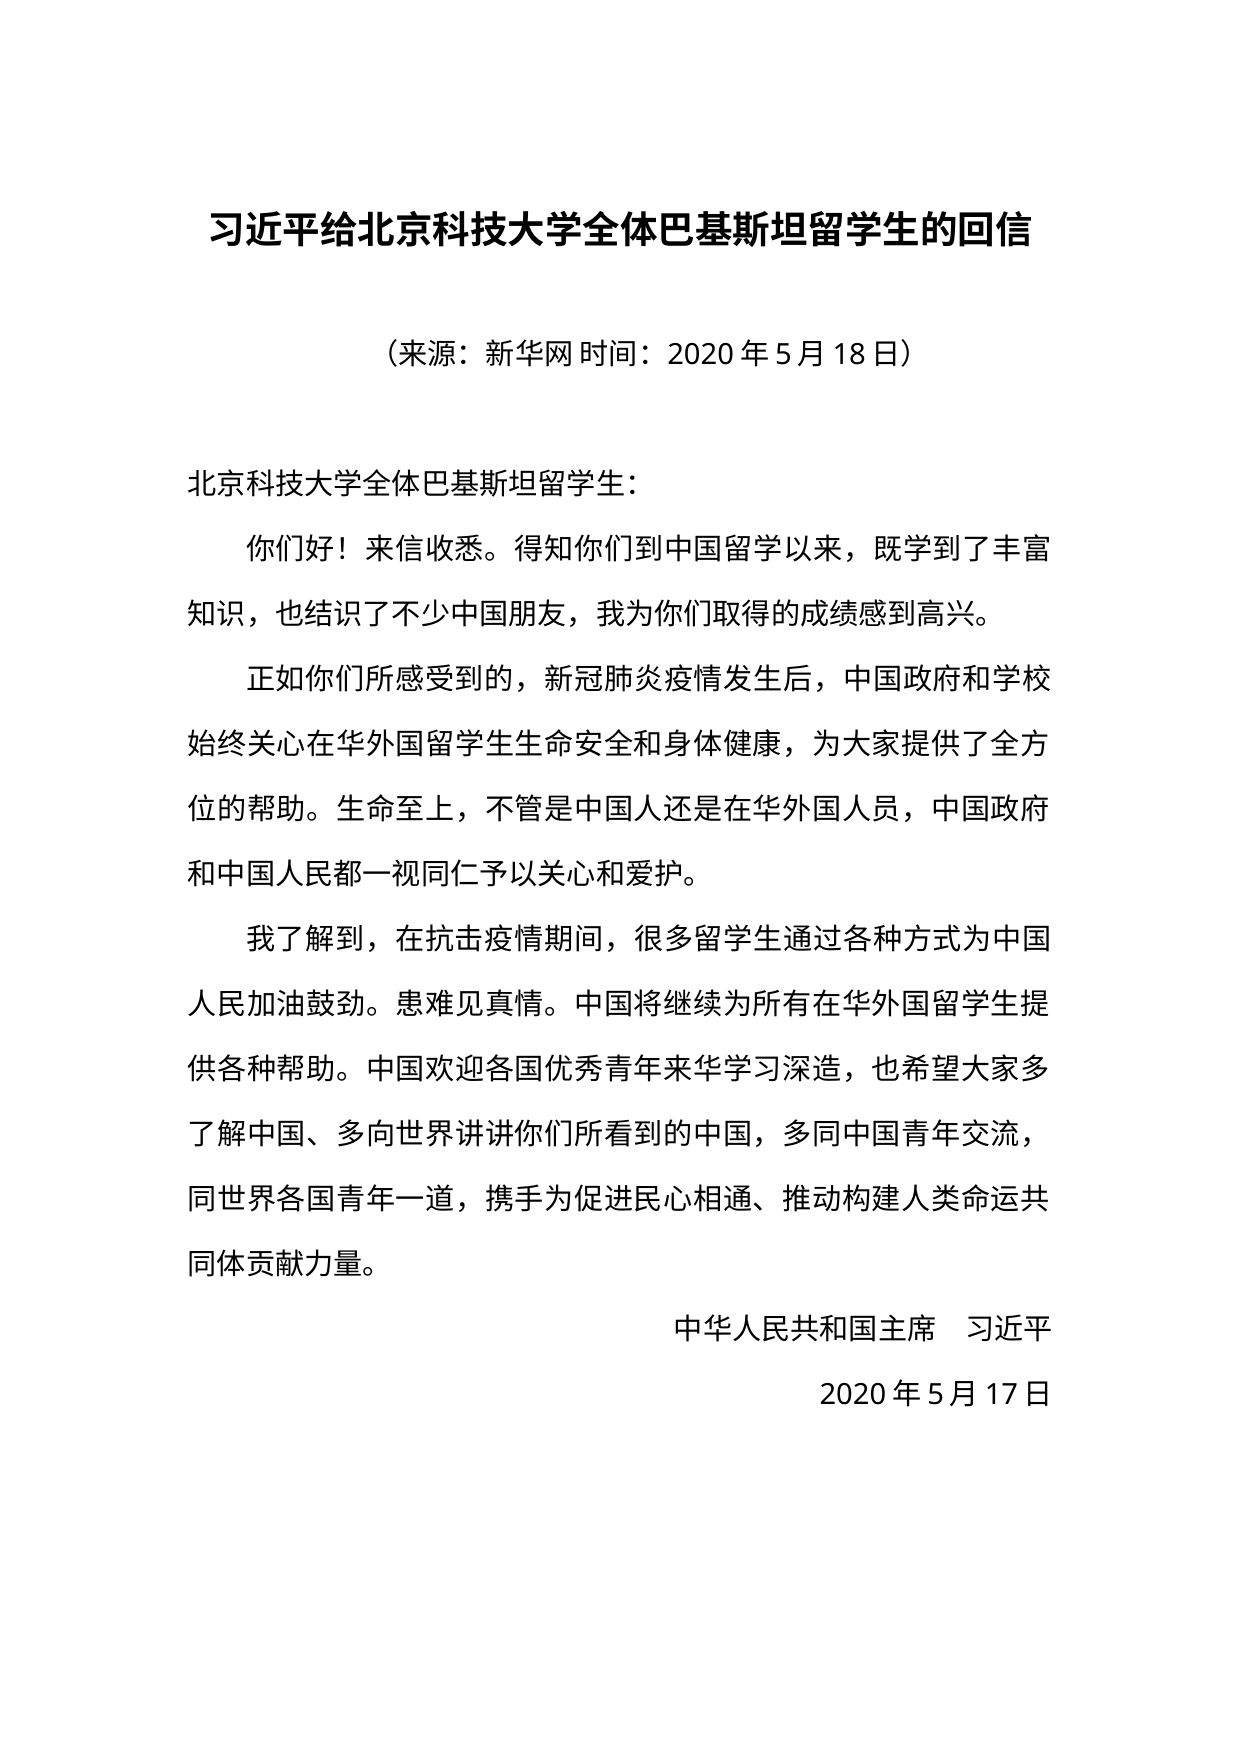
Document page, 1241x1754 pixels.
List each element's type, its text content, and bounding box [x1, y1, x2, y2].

text 我了解到，在抗击疫情期间，很多留学生通过各种方式为中国人民加油鼓劲。患难见真情。中国将继续为所有在华外国留学生提供各种帮助。中国欢迎各国优秀青年来华学习深造，也希望大家多了解中国、多向世界讲讲你们所看到的中国，多同中国青年交流，同世界各国青年一道，携手为促进民心相通、推动构建人类命运共同体贡献力量。 [187, 904, 1053, 1294]
text 习近平给北京科技大学全体巴基斯坦留学生的回信 [187, 194, 1053, 259]
text 正如你们所感受到的，新冠肺炎疫情发生后，中国政府和学校始终关心在华外国留学生生命安全和身体健康，为大家提供了全方位的帮助。生命至上，不管是中国人还是在华外国人员，中国政府和中国人民都一视同仁予以关心和爱护。 [187, 644, 1053, 904]
text 你们好！来信收悉。得知你们到中国留学以来，既学到了丰富知识，也结识了不少中国朋友，我为你们取得的成绩感到高兴。 [187, 514, 1053, 644]
text 2020年5月17日 [187, 1359, 1053, 1424]
text 中华人民共和国主席 习近平 [187, 1294, 1053, 1359]
text 北京科技大学全体巴基斯坦留学生： [187, 449, 1053, 514]
text （来源：新华网 时间：2020年5月18日） [187, 319, 1053, 384]
